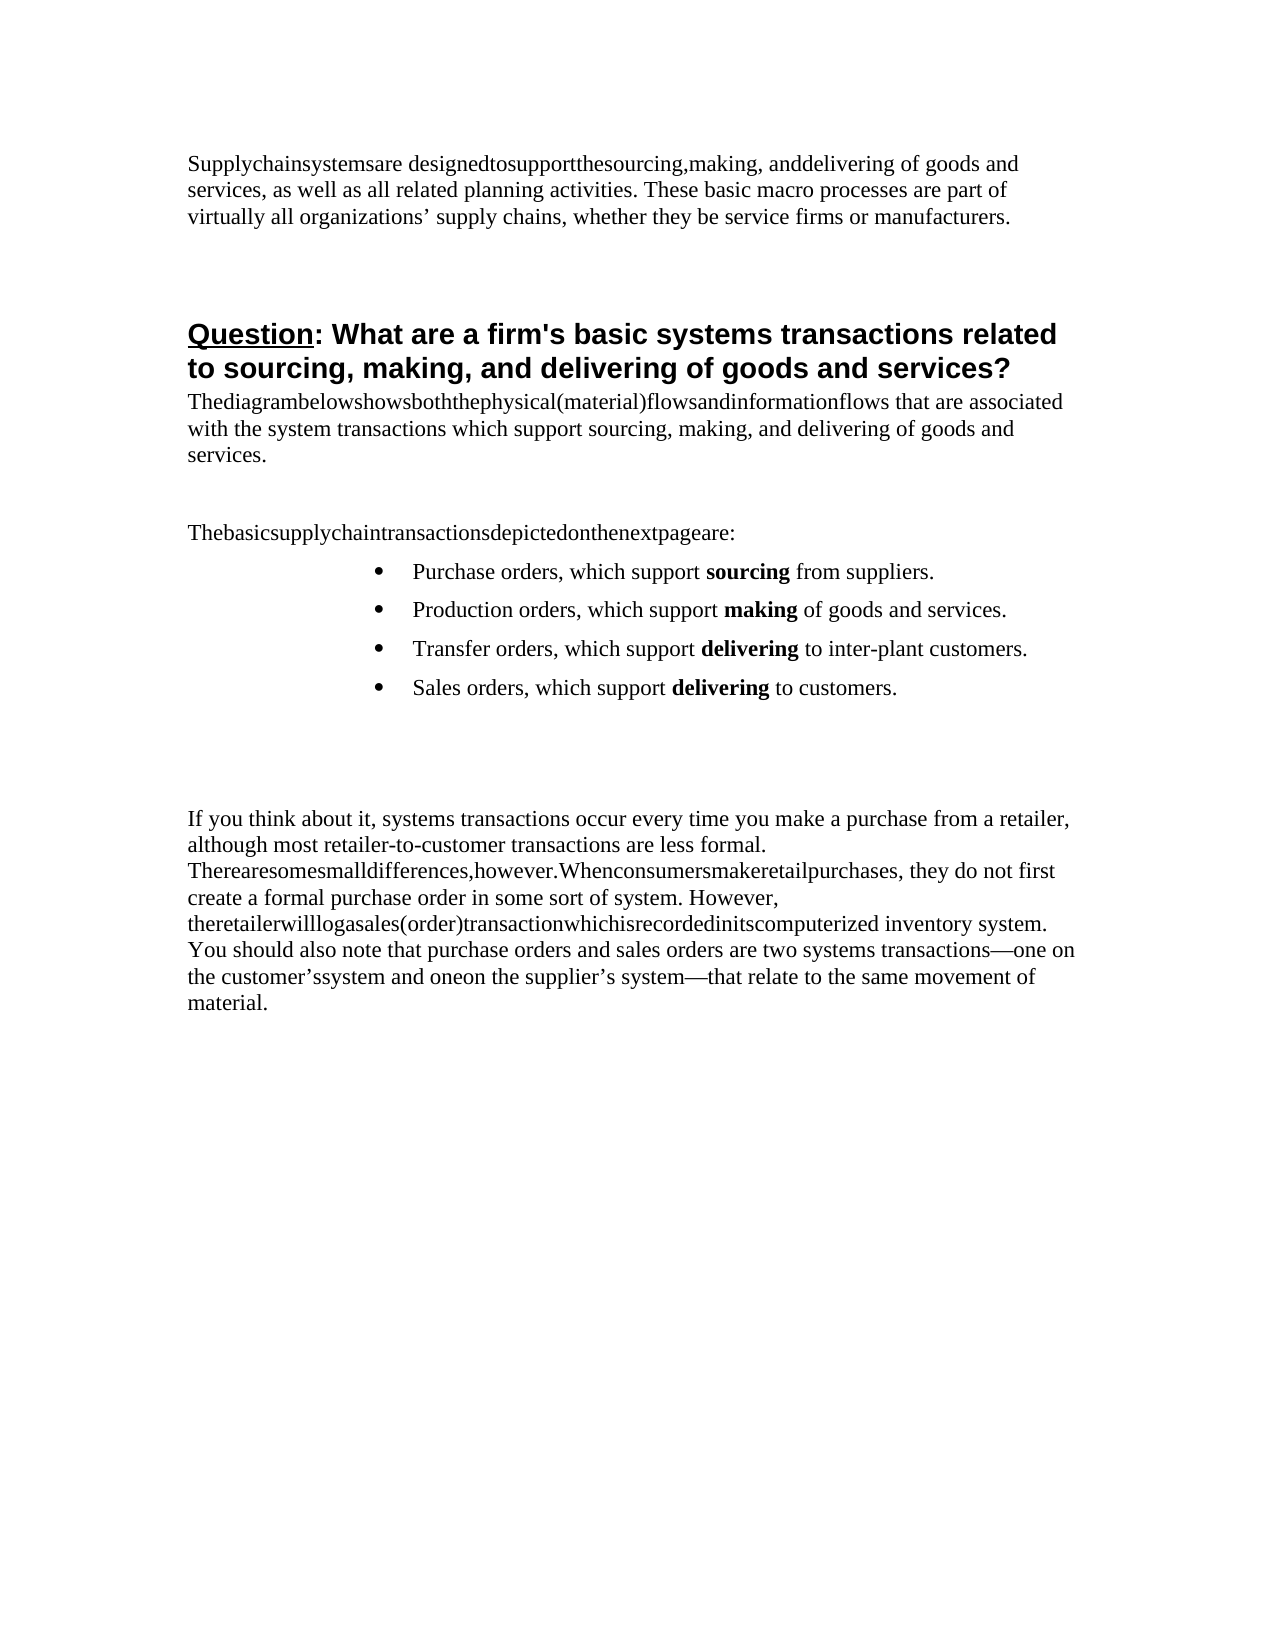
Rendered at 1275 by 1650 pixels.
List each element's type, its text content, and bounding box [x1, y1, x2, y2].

list Sales orders, which support delivering to customers. [375, 674, 1087, 727]
list Transfer orders, which support delivering to inter-plant customers. [375, 635, 1087, 662]
text Thebasicsupplychaintransactionsdepictedonthenextpageare: [187, 519, 1087, 545]
list Production orders, which support making of goods and services. [375, 597, 1087, 623]
text If you think about it, systems transactions occur every time you make a purchase from a retailer, although most retailer-to-customer transactions are less formal. Therearesomesmalldifferences,however.Whenconsumersmakeretailpurchases, they do not first create a formal purchase order in some sort of system. However, theretailerwilllogasales(order)transactionwhichisrecordedinitscomputerized inventory system. You should also note that purchase orders and sales orders are two systems transactions—one on the customer’ssystem and oneon the supplier’s system—that relate to the same movement of material. [187, 805, 1087, 1016]
text Thediagrambelowshowsboththephysical(material)flowsandinformationflows that are associated with the system transactions which support sourcing, making, and delivering of goods and services. [187, 388, 1087, 467]
text Supplychainsystemsare designedtosupportthesourcing,making, anddelivering of goods and services, as well as all related planning activities. These basic macro processes are part of virtually all organizations’ supply chains, whether they be service firms or manufacturers. [187, 150, 1087, 229]
subtitle Question: What are a firm's basic systems transactions related to sourcing, making, and delivering of goods and services? [187, 317, 1087, 384]
list Purchase orders, which support sourcing from suppliers. [375, 558, 1087, 584]
